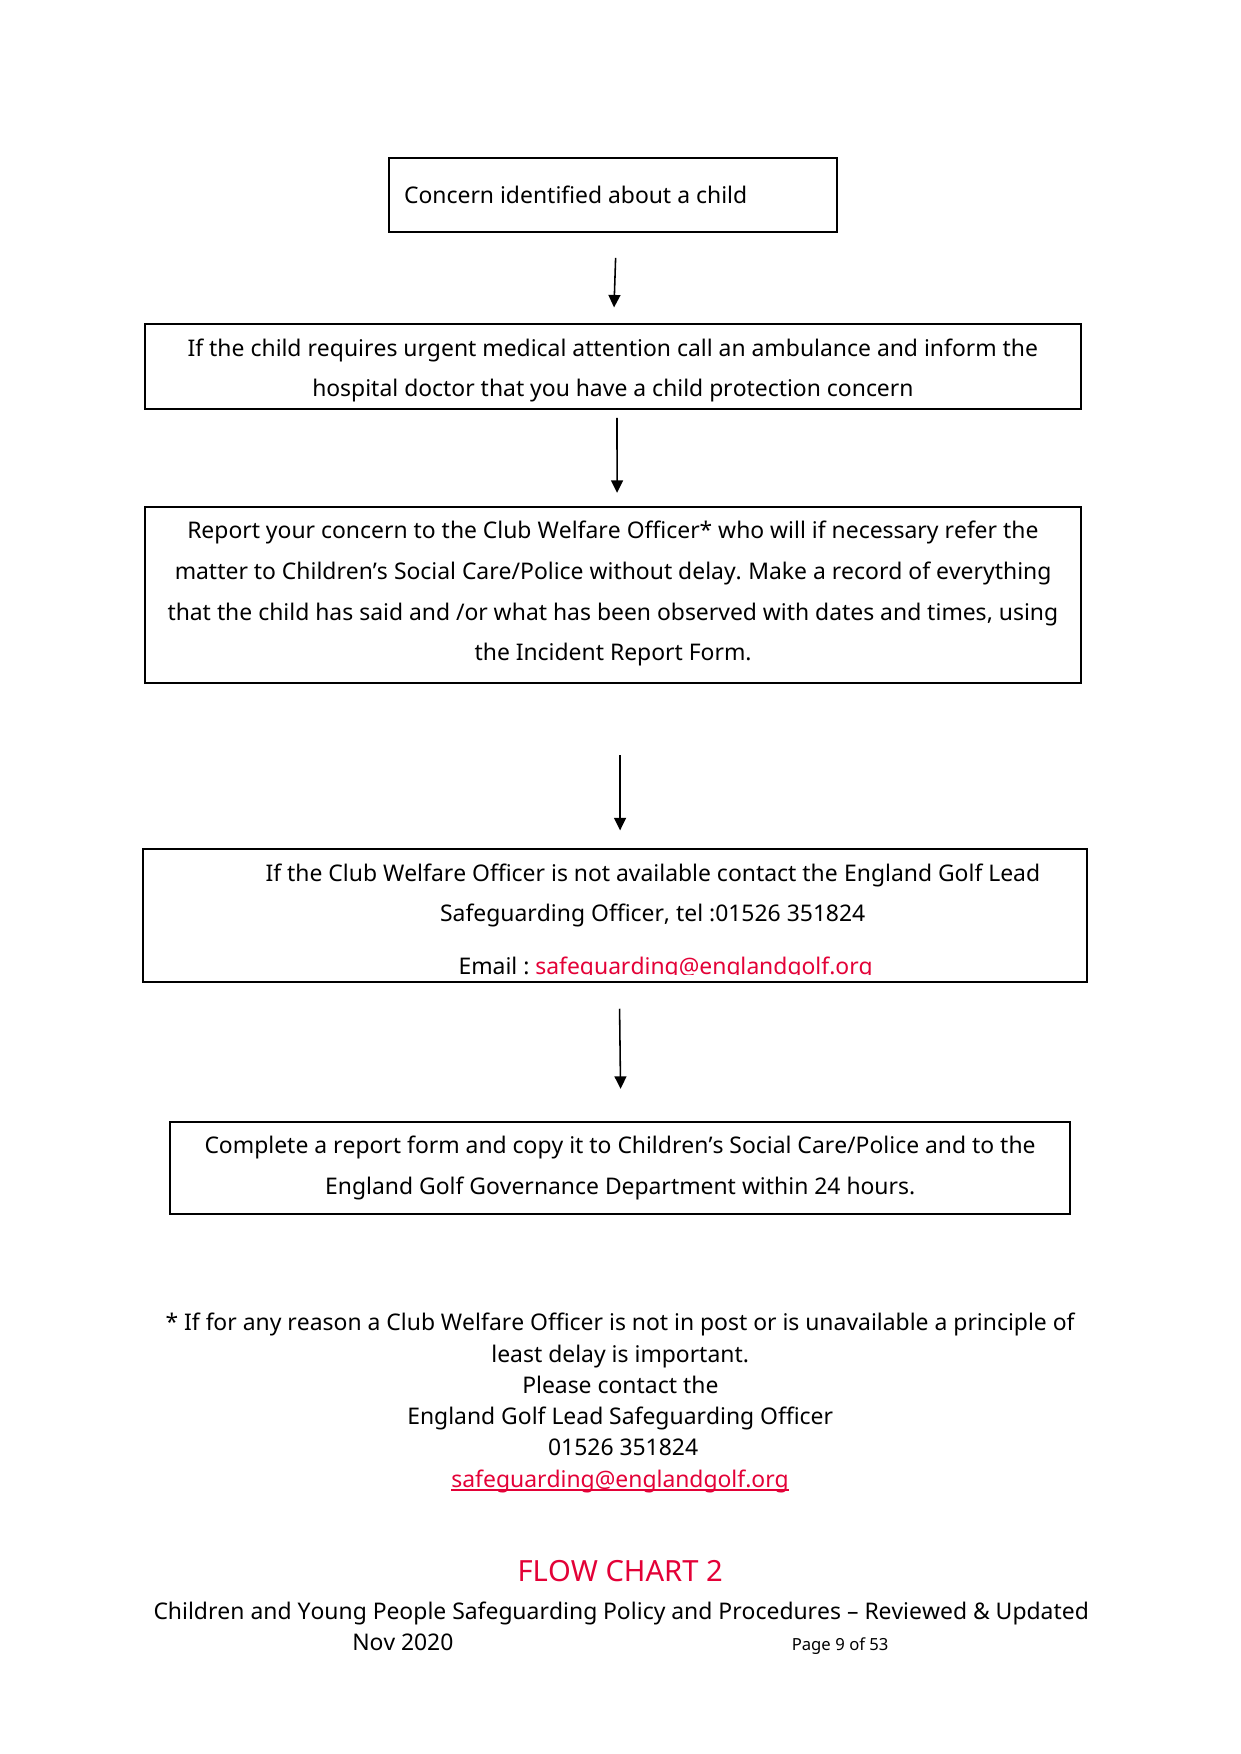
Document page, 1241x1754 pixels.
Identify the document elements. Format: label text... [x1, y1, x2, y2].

text * If for any reason a Club Welfare Officer is not in post or is unavailable a principle of least delay is important. [150, 1306, 1090, 1369]
text England Golf Lead Safeguarding Officer [150, 1400, 1090, 1431]
text safeguarding@englandgolf.org [150, 1462, 1090, 1494]
subtitle FLOW CHART 2 [150, 1551, 1090, 1590]
text 01526 351824 [150, 1431, 1090, 1462]
text Please contact the [150, 1369, 1090, 1400]
